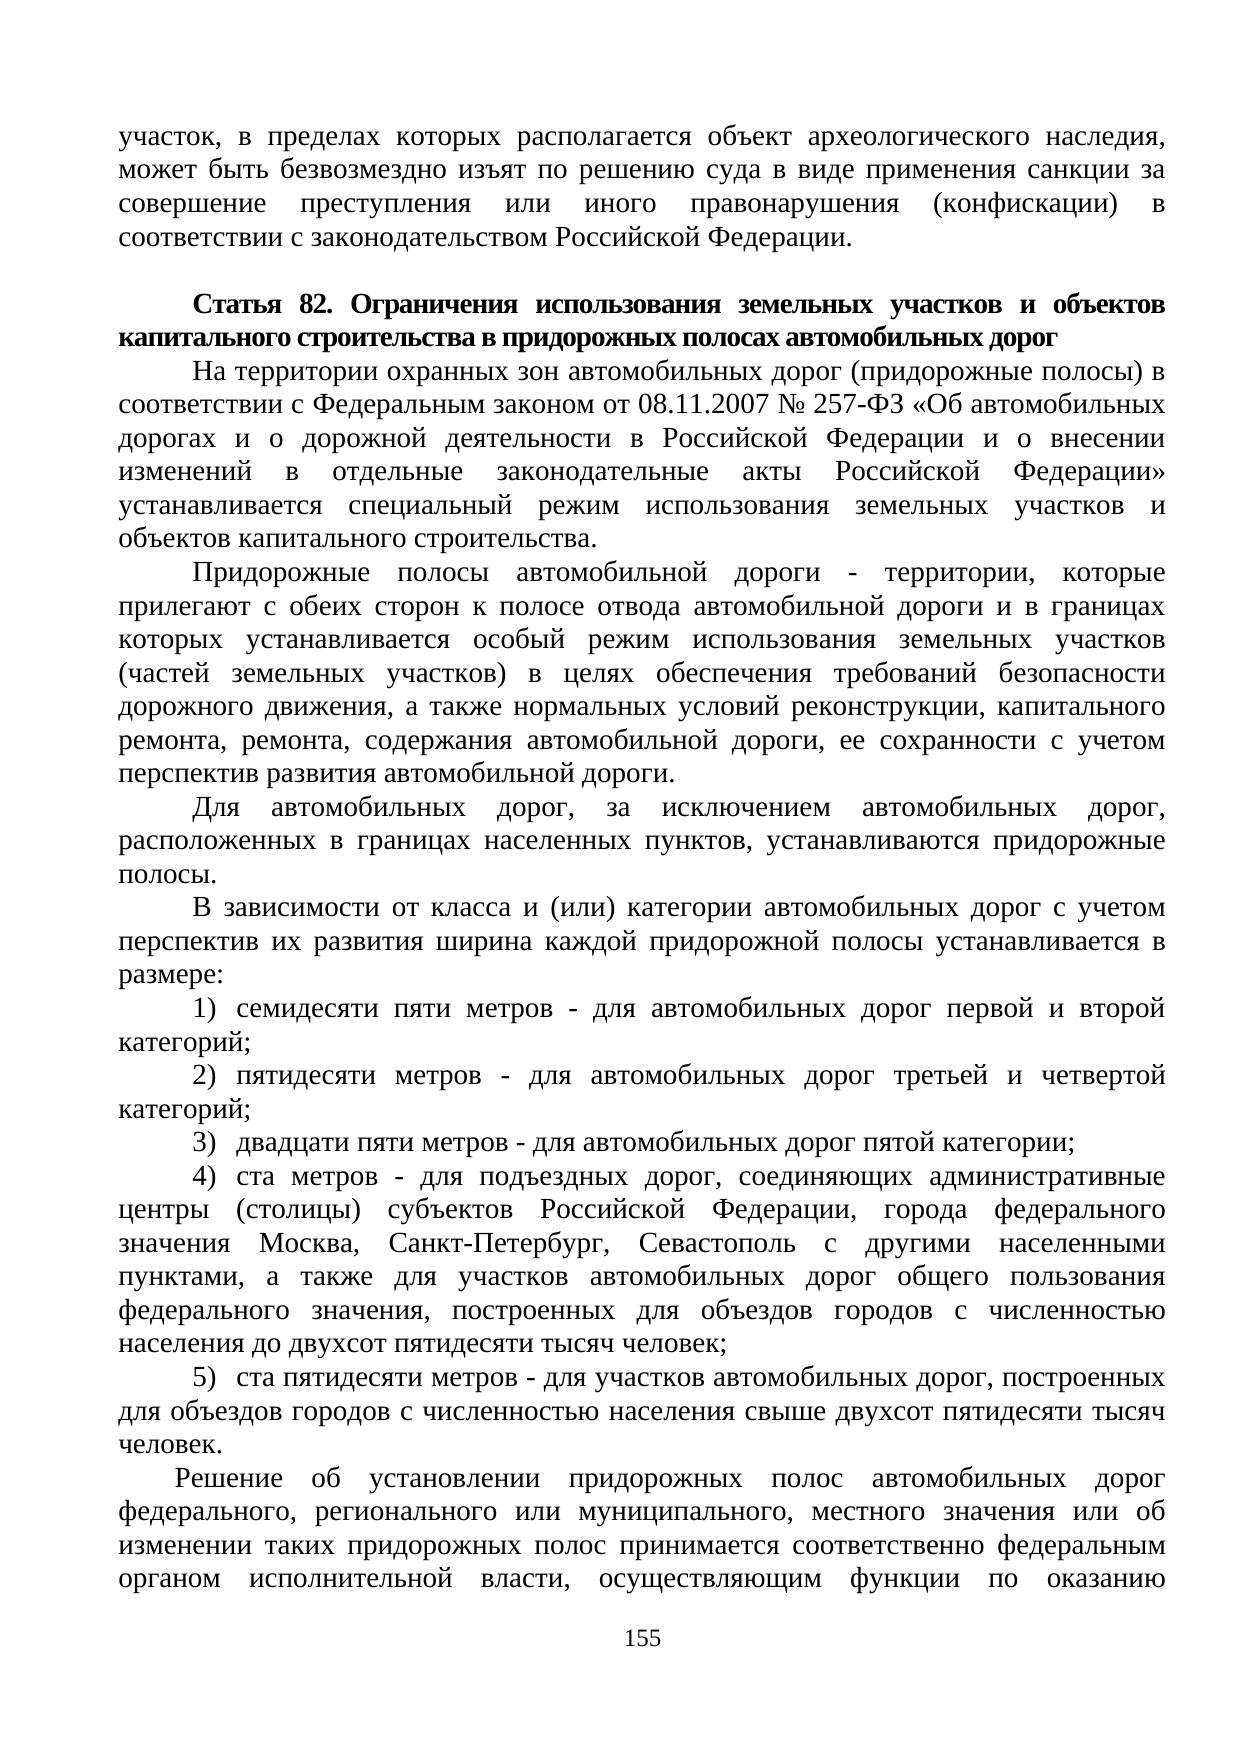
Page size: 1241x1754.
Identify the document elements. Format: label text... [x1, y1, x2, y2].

text На территории охранных зон автомобильных дорог (придорожные полосы) в соответствии с Федеральным законом от 08.11.2007 № 257-ФЗ «Об автомобильных дорогах и о дорожной деятельности в Российской Федерации и о внесении изменений в отдельные законодательные акты Российской Федерации» устанавливается специальный режим использования земельных участков и объектов капитального строительства. [118, 353, 1167, 554]
text Придорожные полосы автомобильной дороги - территории, которые прилегают с обеих сторон к полосе отвода автомобильной дороги и в границах которых устанавливается особый режим использования земельных участков (частей земельных участков) в целях обеспечения требований безопасности дорожного движения, а также нормальных условий реконструкции, капитального ремонта, ремонта, содержания автомобильной дороги, ее сохранности с учетом перспектив развития автомобильной дороги. [118, 554, 1167, 789]
list двадцати пяти метров - для автомобильных дорог пятой категории; [118, 1124, 1167, 1158]
list семидесяти пяти метров - для автомобильных дорог первой и второй категорий; [118, 990, 1167, 1057]
subtitle Статья 82. Ограничения использования земельных участков и объектов капитального строительства в придорожных полосах автомобильных дорог [118, 286, 1167, 353]
list ста метров - для подъездных дорог, соединяющих административные центры (столицы) субъектов Российской Федерации, города федерального значения Москва, Санкт-Петербург, Севастополь с другими населенными пунктами, а также для участков автомобильных дорог общего пользования федерального значения, построенных для объездов городов с численностью населения до двухсот пятидесяти тысяч человек; [118, 1158, 1167, 1359]
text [118, 1460, 1167, 1594]
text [118, 118, 1167, 252]
list ста пятидесяти метров - для участков автомобильных дорог, построенных для объездов городов с численностью населения свыше двухсот пятидесяти тысяч человек. [118, 1359, 1167, 1460]
text В зависимости от класса и (или) категории автомобильных дорог с учетом перспектив их развития ширина каждой придорожной полосы устанавливается в размере: [118, 889, 1167, 990]
text Для автомобильных дорог, за исключением автомобильных дорог, расположенных в границах населенных пунктов, устанавливаются придорожные полосы. [118, 789, 1167, 889]
list пятидесяти метров - для автомобильных дорог третьей и четвертой категорий; [118, 1057, 1167, 1124]
